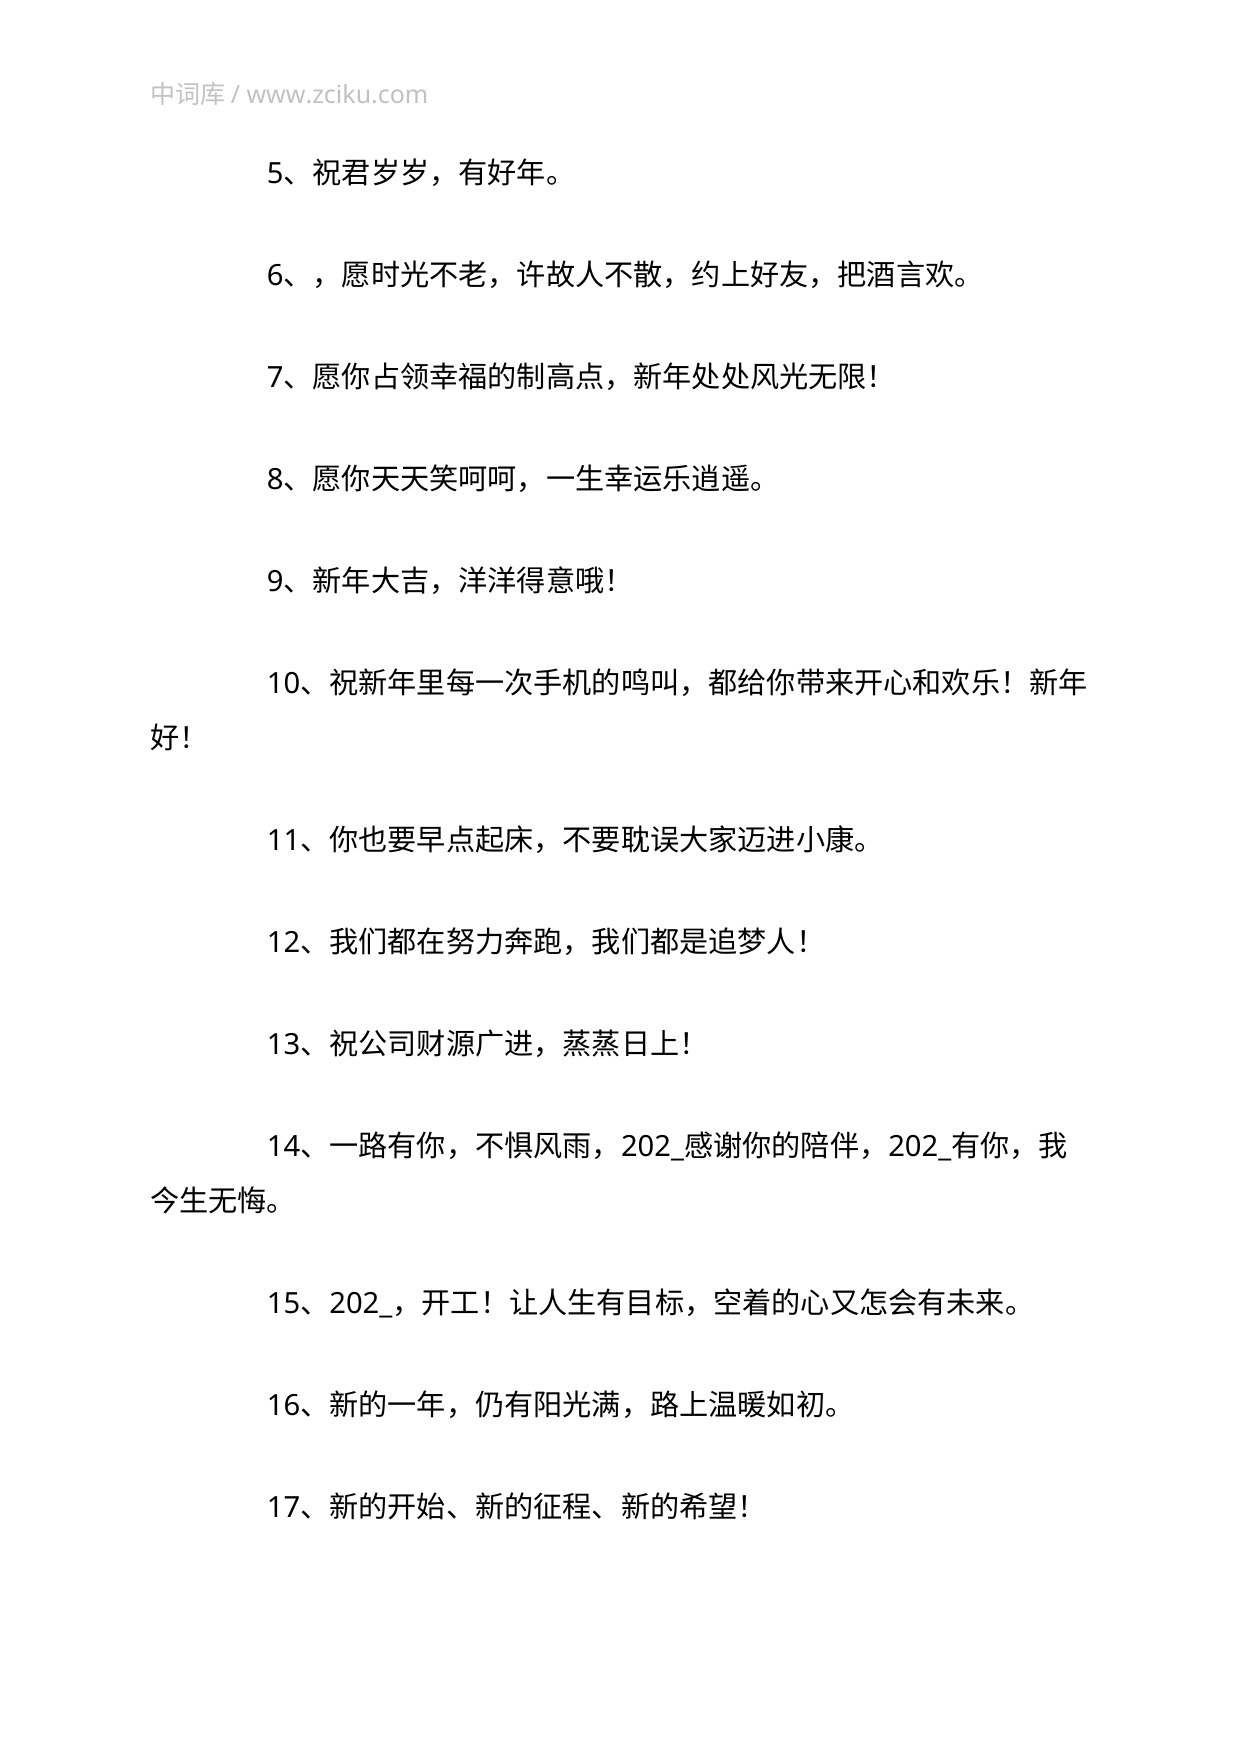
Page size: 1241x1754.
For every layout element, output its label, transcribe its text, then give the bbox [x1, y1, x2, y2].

text 12、我们都在努力奔跑，我们都是追梦人！ [150, 919, 1090, 961]
text 13、祝公司财源广进，蒸蒸日上！ [150, 1021, 1090, 1063]
text 10、祝新年里每一次手机的鸣叫，都给你带来开心和欢乐！新年好！ [150, 660, 1090, 757]
text 15、202_，开工！让人生有目标，空着的心又怎会有未来。 [150, 1279, 1090, 1322]
text 14、一路有你，不惧风雨，202_感谢你的陪伴，202_有你，我今生无悔。 [150, 1123, 1090, 1220]
text 16、新的一年，仍有阳光满，路上温暖如初。 [150, 1381, 1090, 1424]
text 17、新的开始、新的征程、新的希望！ [150, 1483, 1090, 1526]
text 5、祝君岁岁，有好年。 [150, 150, 1090, 192]
text 9、新年大吉，洋洋得意哦！ [150, 558, 1090, 600]
text 6、，愿时光不老，许故人不散，约上好友，把酒言欢。 [150, 252, 1090, 294]
text 11、你也要早点起床，不要耽误大家迈进小康。 [150, 817, 1090, 859]
text 7、愿你占领幸福的制高点，新年处处风光无限！ [150, 354, 1090, 396]
text 8、愿你天天笑呵呵，一生幸运乐逍遥。 [150, 456, 1090, 498]
